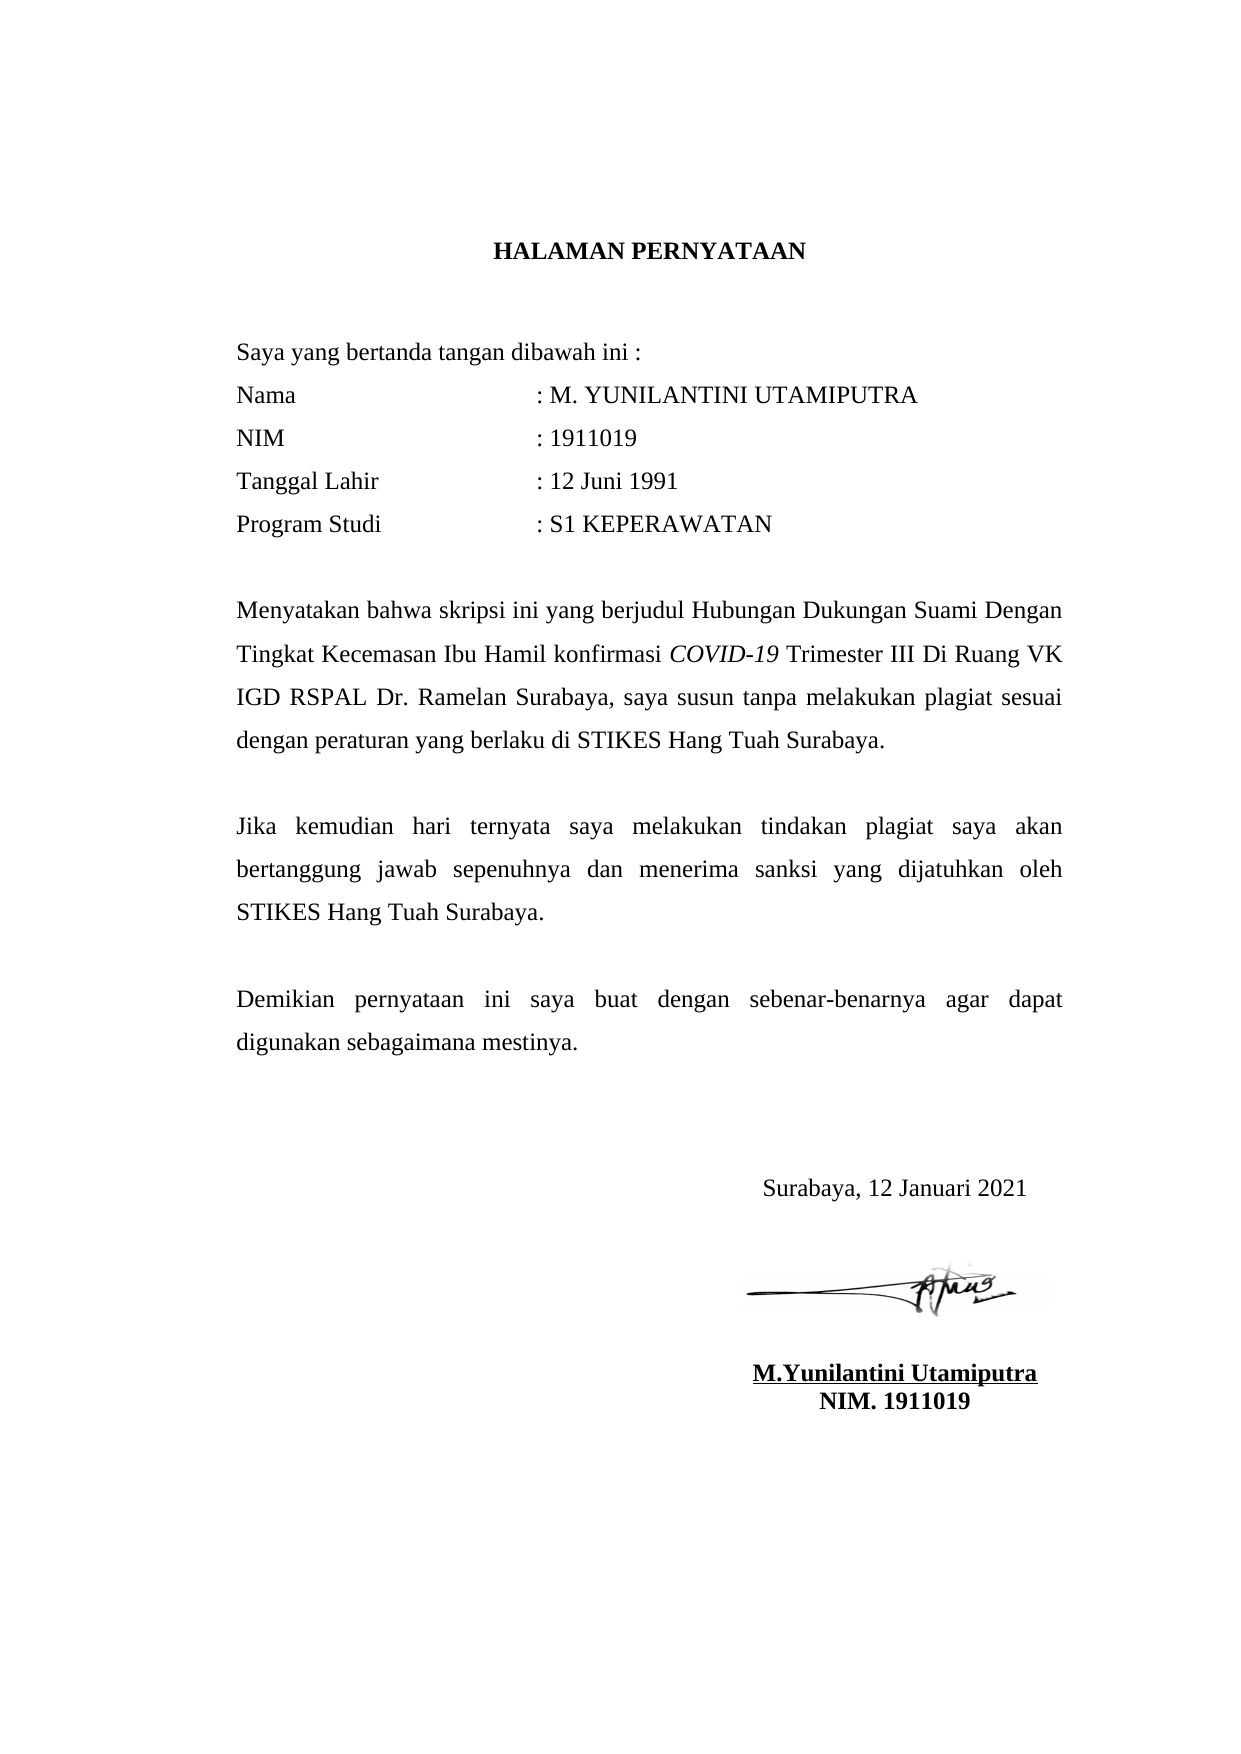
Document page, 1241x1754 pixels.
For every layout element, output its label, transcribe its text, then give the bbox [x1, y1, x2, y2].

text NIM : 1911019 [236, 423, 1063, 452]
text Nama : M. YUNILANTINI UTAMIPUTRA [236, 380, 1063, 409]
text HALAMAN PERNYATAAN [236, 236, 1063, 265]
list Menyatakan bahwa skripsi ini yang berjudul Hubungan Dukungan Suami Dengan Tingkat Kecemasan Ibu Hamil konfirmasi COVID-19 Trimester III Di Ruang VK IGD RSPAL Dr. Ramelan Surabaya, saya susun tanpa melakukan plagiat sesuai dengan peraturan yang berlaku di STIKES Hang Tuah Surabaya. [236, 596, 1063, 754]
picture [747, 1285, 1043, 1303]
list Demikian pernyataan ini saya buat dengan sebenar-benarnya agar dapat digunakan sebagaimana mestinya. [236, 984, 1063, 1056]
text Saya yang bertanda tangan dibawah ini : [236, 337, 1063, 366]
list Jika kemudian hari ternyata saya melakukan tindakan plagiat saya akan bertanggung jawab sepenuhnya dan menerima sanksi yang dijatuhkan oleh STIKES Hang Tuah Surabaya. [236, 811, 1063, 926]
text Tanggal Lahir : 12 Juni 1991 [236, 466, 1063, 495]
text Program Studi : S1 KEPERAWATAN [236, 509, 1063, 538]
